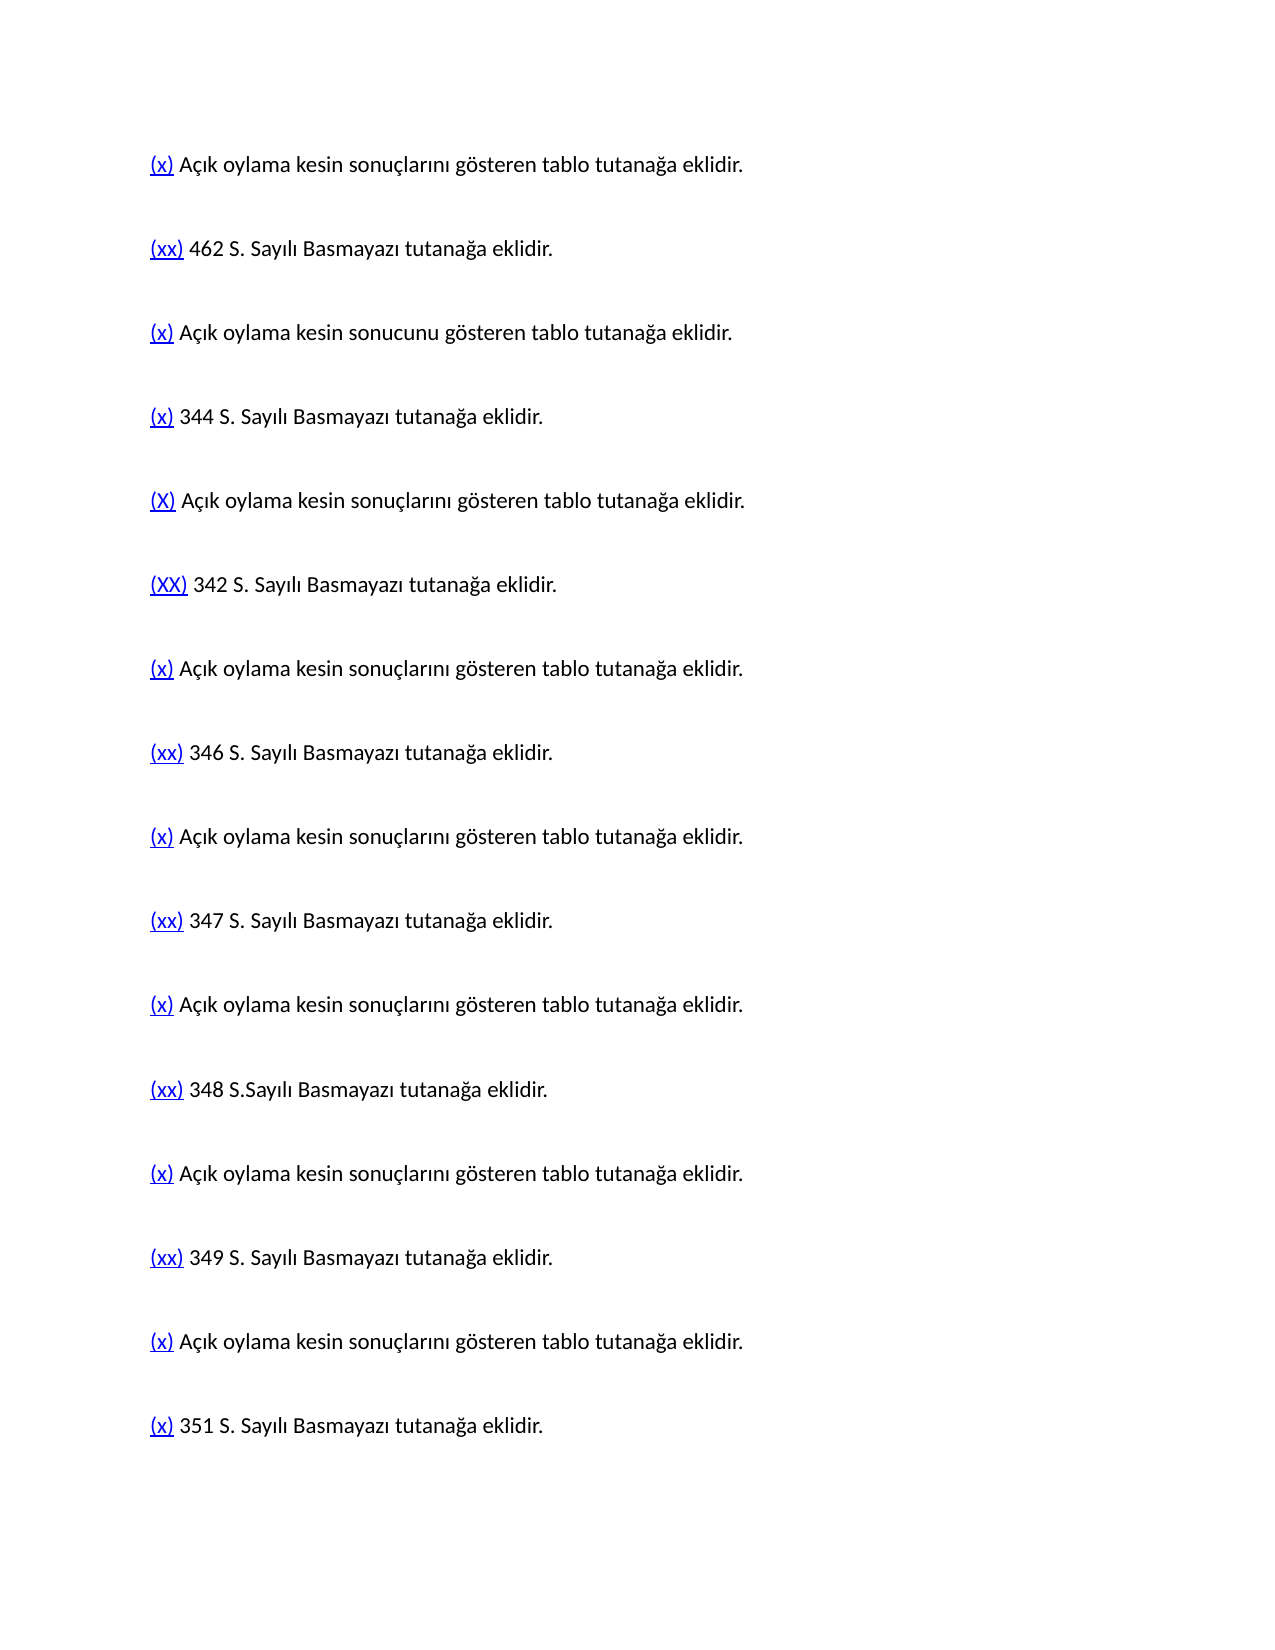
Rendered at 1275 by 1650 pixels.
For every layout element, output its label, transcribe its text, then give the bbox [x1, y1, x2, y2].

text (x) Açık oylama kesin sonuçlarını gösteren tablo tutanağa eklidir. [150, 654, 1125, 682]
text (xx) 462 S. Sayılı Basmayazı tutanağa eklidir. [150, 234, 1125, 262]
text (xx) 348 S.Sayılı Basmayazı tutanağa eklidir. [150, 1075, 1125, 1103]
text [150, 150, 1125, 178]
text (xx) 349 S. Sayılı Basmayazı tutanağa eklidir. [150, 1243, 1125, 1271]
text (x) Açık oylama kesin sonuçlarını gösteren tablo tutanağa eklidir. [150, 1159, 1125, 1187]
text (x) Açık oylama kesin sonuçlarını gösteren tablo tutanağa eklidir. [150, 991, 1125, 1019]
text (X) Açık oylama kesin sonuçlarını gösteren tablo tutanağa eklidir. [150, 486, 1125, 514]
text (x) Açık oylama kesin sonuçlarını gösteren tablo tutanağa eklidir. [150, 822, 1125, 851]
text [150, 1327, 1125, 1355]
text (x) 351 S. Sayılı Basmayazı tutanağa eklidir. [150, 1411, 1125, 1439]
text (xx) 347 S. Sayılı Basmayazı tutanağa eklidir. [150, 907, 1125, 934]
text (XX) 342 S. Sayılı Basmayazı tutanağa eklidir. [150, 570, 1125, 598]
text (x) Açık oylama kesin sonucunu gösteren tablo tutanağa eklidir. [150, 318, 1125, 346]
text (xx) 346 S. Sayılı Basmayazı tutanağa eklidir. [150, 738, 1125, 766]
text (x) 344 S. Sayılı Basmayazı tutanağa eklidir. [150, 402, 1125, 430]
